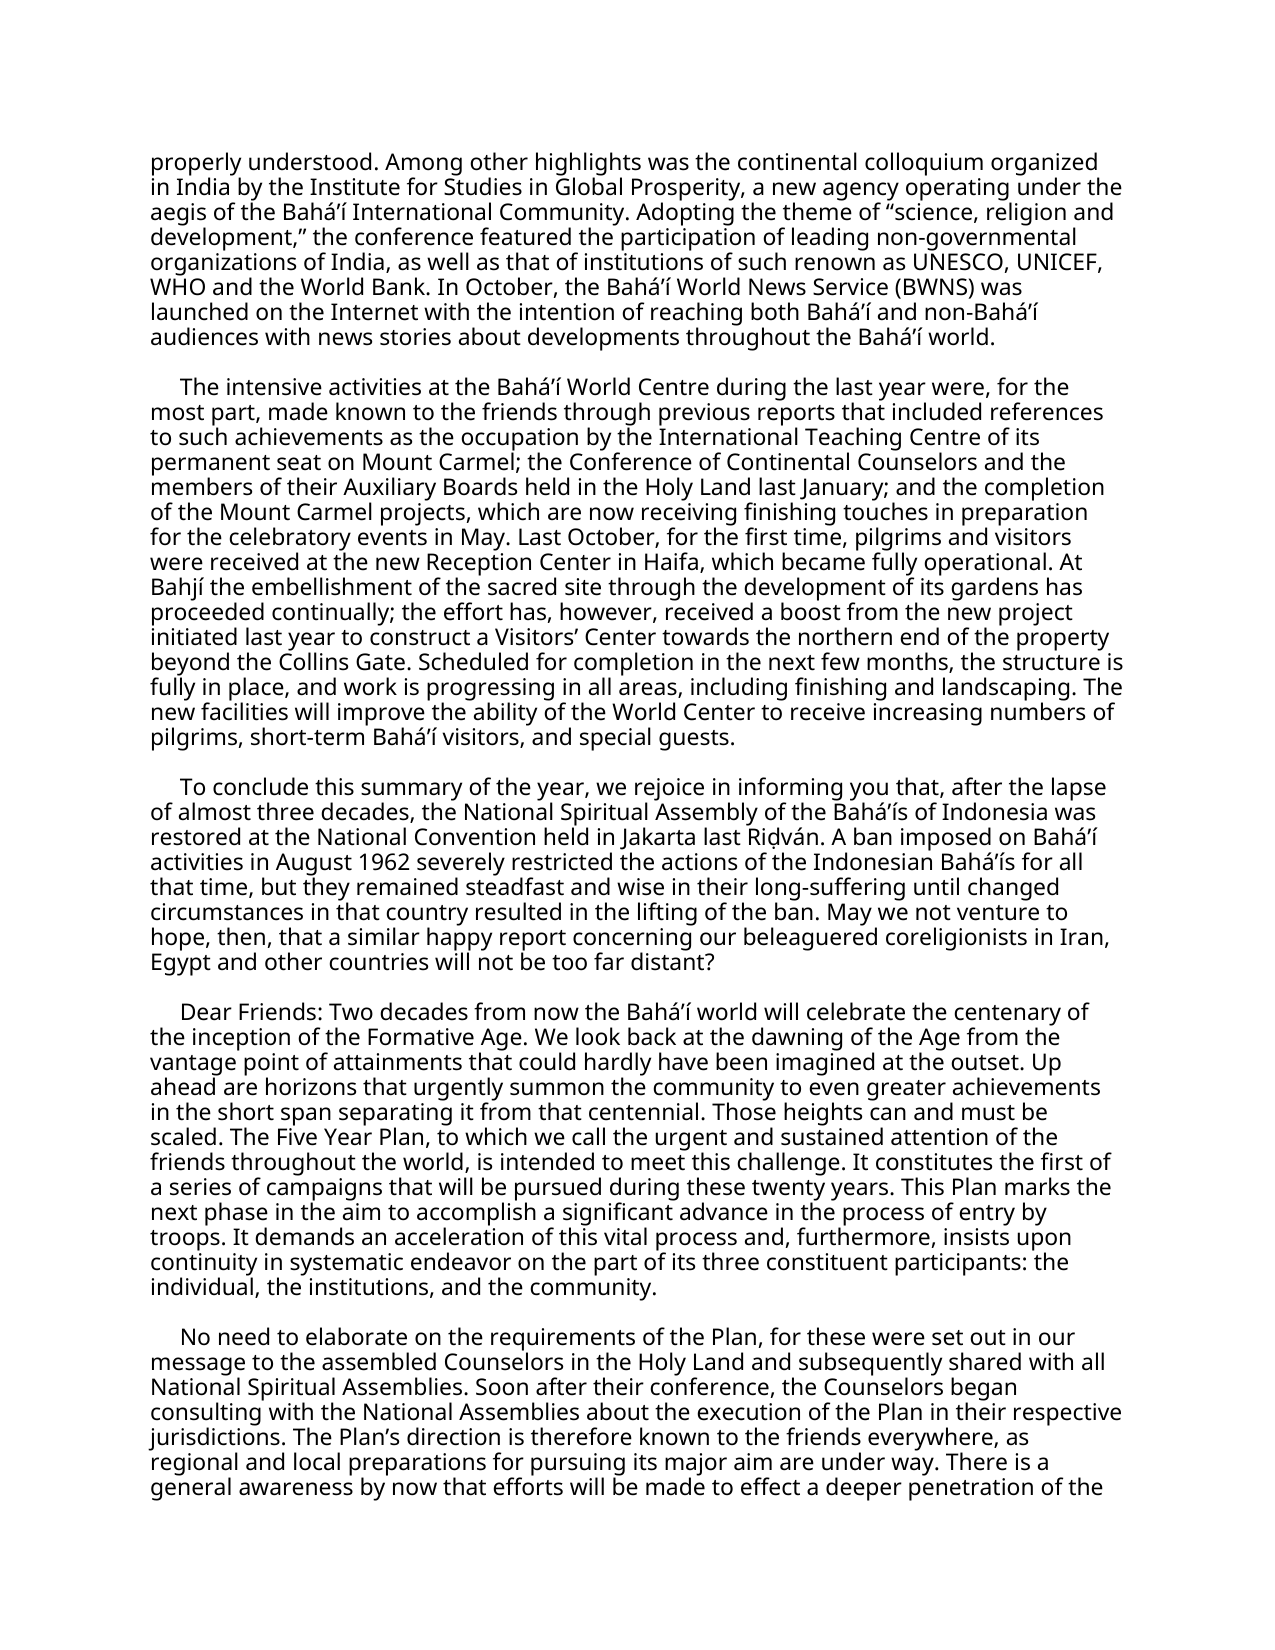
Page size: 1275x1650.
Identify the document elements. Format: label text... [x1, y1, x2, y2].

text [150, 1325, 1125, 1500]
text Dear Friends: Two decades from now the Bahá’í world will celebrate the centenary of the inception of the Formative Age. We look back at the dawning of the Age from the vantage point of attainments that could hardly have been imagined at the outset. Up ahead are horizons that urgently summon the community to even greater achievements in the short span separating it from that centennial. Those heights can and must be scaled. The Five Year Plan, to which we call the urgent and sustained attention of the friends throughout the world, is intended to meet this challenge. It constitutes the first of a series of campaigns that will be pursued during these twenty years. This Plan marks the next phase in the aim to accomplish a significant advance in the process of entry by troops. It demands an acceleration of this vital process and, furthermore, insists upon continuity in systematic endeavor on the part of its three constituent participants: the individual, the institutions, and the community. [150, 1000, 1125, 1300]
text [150, 150, 1125, 350]
text To conclude this summary of the year, we rejoice in informing you that, after the lapse of almost three decades, the National Spiritual Assembly of the Bahá’ís of Indonesia was restored at the National Convention held in Jakarta last Riḍván. A ban imposed on Bahá’í activities in August 1962 severely restricted the actions of the Indonesian Bahá’ís for all that time, but they remained steadfast and wise in their long-suffering until changed circumstances in that country resulted in the lifting of the ban. May we not venture to hope, then, that a similar happy report concerning our beleaguered coreligionists in Iran, Egypt and other countries will not be too far distant? [150, 775, 1125, 975]
text The intensive activities at the Bahá’í World Centre during the last year were, for the most part, made known to the friends through previous reports that included references to such achievements as the occupation by the International Teaching Centre of its permanent seat on Mount Carmel; the Conference of Continental Counselors and the members of their Auxiliary Boards held in the Holy Land last January; and the completion of the Mount Carmel projects, which are now receiving finishing touches in preparation for the celebratory events in May. Last October, for the first time, pilgrims and visitors were received at the new Reception Center in Haifa, which became fully operational. At Bahjí the embellishment of the sacred site through the development of its gardens has proceeded continually; the effort has, however, received a boost from the new project initiated last year to construct a Visitors’ Center towards the northern end of the property beyond the Collins Gate. Scheduled for completion in the next few months, the structure is fully in place, and work is progressing in all areas, including finishing and landscaping. The new facilities will improve the ability of the World Center to receive increasing numbers of pilgrims, short-term Bahá’í visitors, and special guests. [150, 375, 1125, 750]
